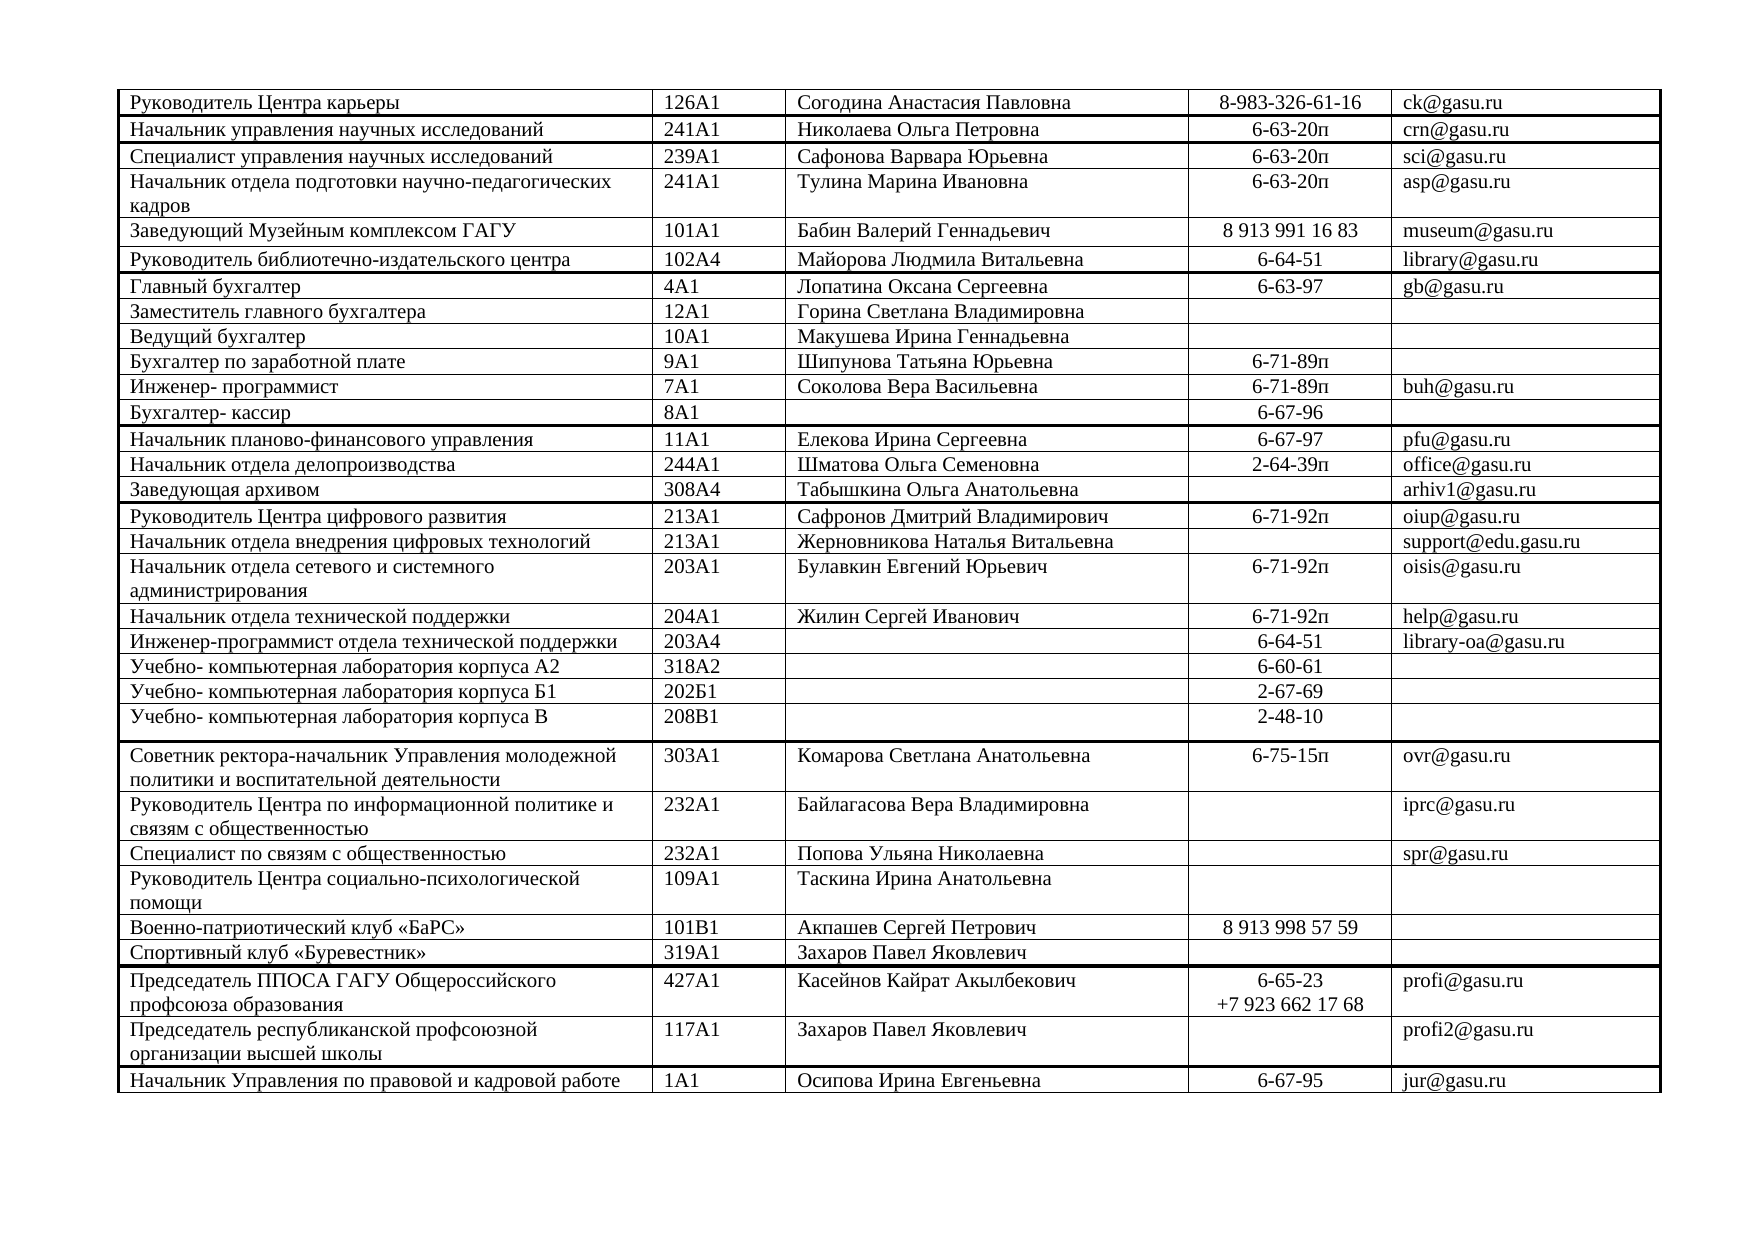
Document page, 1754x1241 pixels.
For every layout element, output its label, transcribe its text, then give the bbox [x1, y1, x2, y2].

table_cell Начальник отдела технической поддержки [120, 604, 652, 628]
table_cell [1189, 940, 1391, 964]
table_cell ck@gasu.ru [1392, 90, 1659, 114]
table_cell 232А1 [653, 792, 785, 840]
table_cell Попова Ульяна Николаевна [786, 841, 1188, 865]
table_cell Главный бухгалтер [120, 274, 652, 298]
table_cell [1189, 866, 1391, 914]
table_cell Инженер- программист [120, 375, 652, 398]
table_cell [1392, 866, 1659, 914]
table_cell 6-60-61 [1189, 654, 1391, 678]
table_cell 10А1 [653, 324, 785, 348]
table_cell 6-71-89п [1189, 349, 1391, 373]
table_cell Начальник Управления по правовой и кадровой работе [120, 1068, 652, 1092]
table_cell sci@gasu.ru [1392, 144, 1659, 168]
table_cell [1392, 299, 1659, 323]
table_cell Захаров Павел Яковлевич [786, 1017, 1188, 1065]
table_cell support@edu.gasu.ru [1392, 529, 1659, 553]
table_cell 6-67-96 [1189, 400, 1391, 424]
table_cell [1392, 349, 1659, 373]
table_cell 4А1 [653, 274, 785, 298]
table_cell 7А1 [653, 375, 785, 398]
table_cell [1189, 324, 1391, 348]
table_cell 8А1 [653, 400, 785, 424]
table_cell Учебно- компьютерная лаборатория корпуса Б1 [120, 679, 652, 703]
table_cell Лопатина Оксана Сергеевна [786, 274, 1188, 298]
table_cell pfu@gasu.ru [1392, 427, 1659, 451]
table_cell 117А1 [653, 1017, 785, 1065]
table_cell Шипунова Татьяна Юрьевна [786, 349, 1188, 373]
table_cell Сафронов Дмитрий Владимирович [786, 504, 1188, 528]
table_cell рrofi2@gasu.ru [1392, 1017, 1659, 1065]
table_cell Руководитель Центра цифрового развития [120, 504, 652, 528]
table_cell [1189, 477, 1391, 501]
table_cell crn@gasu.ru [1392, 117, 1659, 141]
table_cell arhiv1@gasu.ru [1392, 477, 1659, 501]
table_cell office@gasu.ru [1392, 452, 1659, 476]
table_cell [786, 629, 1188, 653]
table_cell Спортивный клуб «Буревестник» [120, 940, 652, 964]
table_cell 203А4 [653, 629, 785, 653]
table_cell 8-983-326-61-16 [1189, 90, 1391, 114]
table_cell spr@gasu.ru [1392, 841, 1659, 865]
table_cell Жилин Сергей Иванович [786, 604, 1188, 628]
table_cell 9А1 [653, 349, 785, 373]
table_cell 8 913 998 57 59 [1189, 915, 1391, 939]
table_cell Таскина Ирина Анатольевна [786, 866, 1188, 914]
table_cell Соколова Вера Васильевна [786, 375, 1188, 398]
table_cell Тулина Марина Ивановна [786, 169, 1188, 217]
table_cell Бабин Валерий Геннадьевич [786, 218, 1188, 246]
table_cell Заведующий Музейным комплексом ГАГУ [120, 218, 652, 246]
table_cell 239А1 [653, 144, 785, 168]
table_cell iprc@gasu.ru [1392, 792, 1659, 840]
table_cell Бухгалтер по заработной плате [120, 349, 652, 373]
table_cell 6-71-92п [1189, 504, 1391, 528]
table_cell 319А1 [653, 940, 785, 964]
table_cell 6-64-51 [1189, 629, 1391, 653]
table_cell 303А1 [653, 743, 785, 791]
table_cell 109А1 [653, 866, 785, 914]
table_cell 308А4 [653, 477, 785, 501]
table_cell Бухгалтер- кассир [120, 400, 652, 424]
table_cell [1392, 915, 1659, 939]
table_cell Начальник отдела делопроизводства [120, 452, 652, 476]
table_cell 2-64-39п [1189, 452, 1391, 476]
table_cell [1392, 400, 1659, 424]
table_cell 203А1 [653, 554, 785, 602]
table_cell 6-63-97 [1189, 274, 1391, 298]
table_cell Жерновникова Наталья Витальевна [786, 529, 1188, 553]
table_cell [1189, 841, 1391, 865]
table_cell 427А1 [653, 968, 785, 1016]
table_cell 241А1 [653, 169, 785, 217]
table_cell 204А1 [653, 604, 785, 628]
table_cell Руководитель библиотечно-издательского центра [120, 247, 652, 271]
table_cell 12А1 [653, 299, 785, 323]
table_cell 1А1 [653, 1068, 785, 1092]
table_cell 102А4 [653, 247, 785, 271]
table_cell [786, 679, 1188, 703]
table_cell Руководитель Центра социально-психологической помощи [120, 866, 652, 914]
table_cell Председатель республиканской профсоюзной организации высшей школы [120, 1017, 652, 1065]
table_cell museum@gasu.ru [1392, 218, 1659, 246]
table_cell library@gasu.ru [1392, 247, 1659, 271]
table_cell [786, 704, 1188, 739]
table_cell Руководитель Центра карьеры [120, 90, 652, 114]
table_cell 213А1 [653, 504, 785, 528]
table_cell [786, 654, 1188, 678]
table_cell library-oa@gasu.ru [1392, 629, 1659, 653]
table_cell gb@gasu.ru [1392, 274, 1659, 298]
table_cell Начальник планово-финансового управления [120, 427, 652, 451]
table_cell 318А2 [653, 654, 785, 678]
table_cell [786, 400, 1188, 424]
table_cell 202Б1 [653, 679, 785, 703]
table_cell Николаева Ольга Петровна [786, 117, 1188, 141]
table_cell Захаров Павел Яковлевич [786, 940, 1188, 964]
table_cell 6-71-92п [1189, 604, 1391, 628]
table_cell [1392, 679, 1659, 703]
table_cell Горина Светлана Владимировна [786, 299, 1188, 323]
table_cell 232А1 [653, 841, 785, 865]
table_cell 101В1 [653, 915, 785, 939]
table_cell Начальник управления научных исследований [120, 117, 652, 141]
table_cell [1189, 529, 1391, 553]
table_cell 6-64-51 [1189, 247, 1391, 271]
table_cell Касейнов Кайрат Акылбекович [786, 968, 1188, 1016]
table_cell 6-65-23 +7 923 662 17 68 [1189, 968, 1391, 1016]
table_cell Сафонова Варвара Юрьевна [786, 144, 1188, 168]
table_cell 6-75-15п [1189, 743, 1391, 791]
table_cell Согодина Анастасия Павловна [786, 90, 1188, 114]
table_cell ovr@gasu.ru [1392, 743, 1659, 791]
table_cell 6-63-20п [1189, 117, 1391, 141]
table_cell 213А1 [653, 529, 785, 553]
table_cell Майорова Людмила Витальевна [786, 247, 1188, 271]
table_cell Начальник отдела подготовки научно-педагогических кадров [120, 169, 652, 217]
table_cell Заместитель главного бухгалтера [120, 299, 652, 323]
table_cell Учебно- компьютерная лаборатория корпуса А2 [120, 654, 652, 678]
table_cell 2-48-10 [1189, 704, 1391, 739]
table_cell help@gasu.ru [1392, 604, 1659, 628]
table_cell 126А1 [653, 90, 785, 114]
table_cell Шматова Ольга Семеновна [786, 452, 1188, 476]
table_cell Начальник отдела сетевого и системного администрирования [120, 554, 652, 602]
table_cell jur@gasu.ru [1392, 1068, 1659, 1092]
table_cell [1189, 792, 1391, 840]
table_cell [1189, 299, 1391, 323]
table_cell Комарова Светлана Анатольевна [786, 743, 1188, 791]
table_cell oiup@gasu.ru [1392, 504, 1659, 528]
table_cell Елекова Ирина Сергеевна [786, 427, 1188, 451]
table_cell 6-63-20п [1189, 169, 1391, 217]
table_cell Начальник отдела внедрения цифровых технологий [120, 529, 652, 553]
table_cell 6-63-20п [1189, 144, 1391, 168]
table_cell [1392, 940, 1659, 964]
table_cell profi@gasu.ru [1392, 968, 1659, 1016]
table_cell [1392, 704, 1659, 739]
table_cell Акпашев Сергей Петрович [786, 915, 1188, 939]
table_cell 6-71-89п [1189, 375, 1391, 398]
table_cell Советник ректора-начальник Управления молодежной политики и воспитательной деятельности [120, 743, 652, 791]
table_cell 208В1 [653, 704, 785, 739]
table_cell Председатель ППОСА ГАГУ Общероссийского профсоюза образования [120, 968, 652, 1016]
table_cell Военно-патриотический клуб «БаРС» [120, 915, 652, 939]
table_cell Специалист по связям с общественностью [120, 841, 652, 865]
table_cell Заведующая архивом [120, 477, 652, 501]
table_cell Табышкина Ольга Анатольевна [786, 477, 1188, 501]
table_cell 6-67-95 [1189, 1068, 1391, 1092]
table_cell 241А1 [653, 117, 785, 141]
table_cell [1392, 654, 1659, 678]
table_cell Осипова Ирина Евгеньевна [786, 1068, 1188, 1092]
table_cell 11А1 [653, 427, 785, 451]
table_cell Байлагасова Вера Владимировна [786, 792, 1188, 840]
table_cell 101А1 [653, 218, 785, 246]
table_cell 6-67-97 [1189, 427, 1391, 451]
table_cell asp@gasu.ru [1392, 169, 1659, 217]
table_cell Макушева Ирина Геннадьевна [786, 324, 1188, 348]
table_cell 2-67-69 [1189, 679, 1391, 703]
table_cell Учебно- компьютерная лаборатория корпуса В [120, 704, 652, 739]
table_cell Инженер-программист отдела технической поддержки [120, 629, 652, 653]
table_cell oisis@gasu.ru [1392, 554, 1659, 602]
table_cell buh@gasu.ru [1392, 375, 1659, 398]
table_cell Специалист управления научных исследований [120, 144, 652, 168]
table_cell 8 913 991 16 83 [1189, 218, 1391, 246]
table_cell [1392, 324, 1659, 348]
table_cell 244А1 [653, 452, 785, 476]
table_cell [1189, 1017, 1391, 1065]
table_cell Ведущий бухгалтер [120, 324, 652, 348]
table_cell 6-71-92п [1189, 554, 1391, 602]
table_cell Булавкин Евгений Юрьевич [786, 554, 1188, 602]
table_cell Руководитель Центра по информационной политике и связям с общественностью [120, 792, 652, 840]
